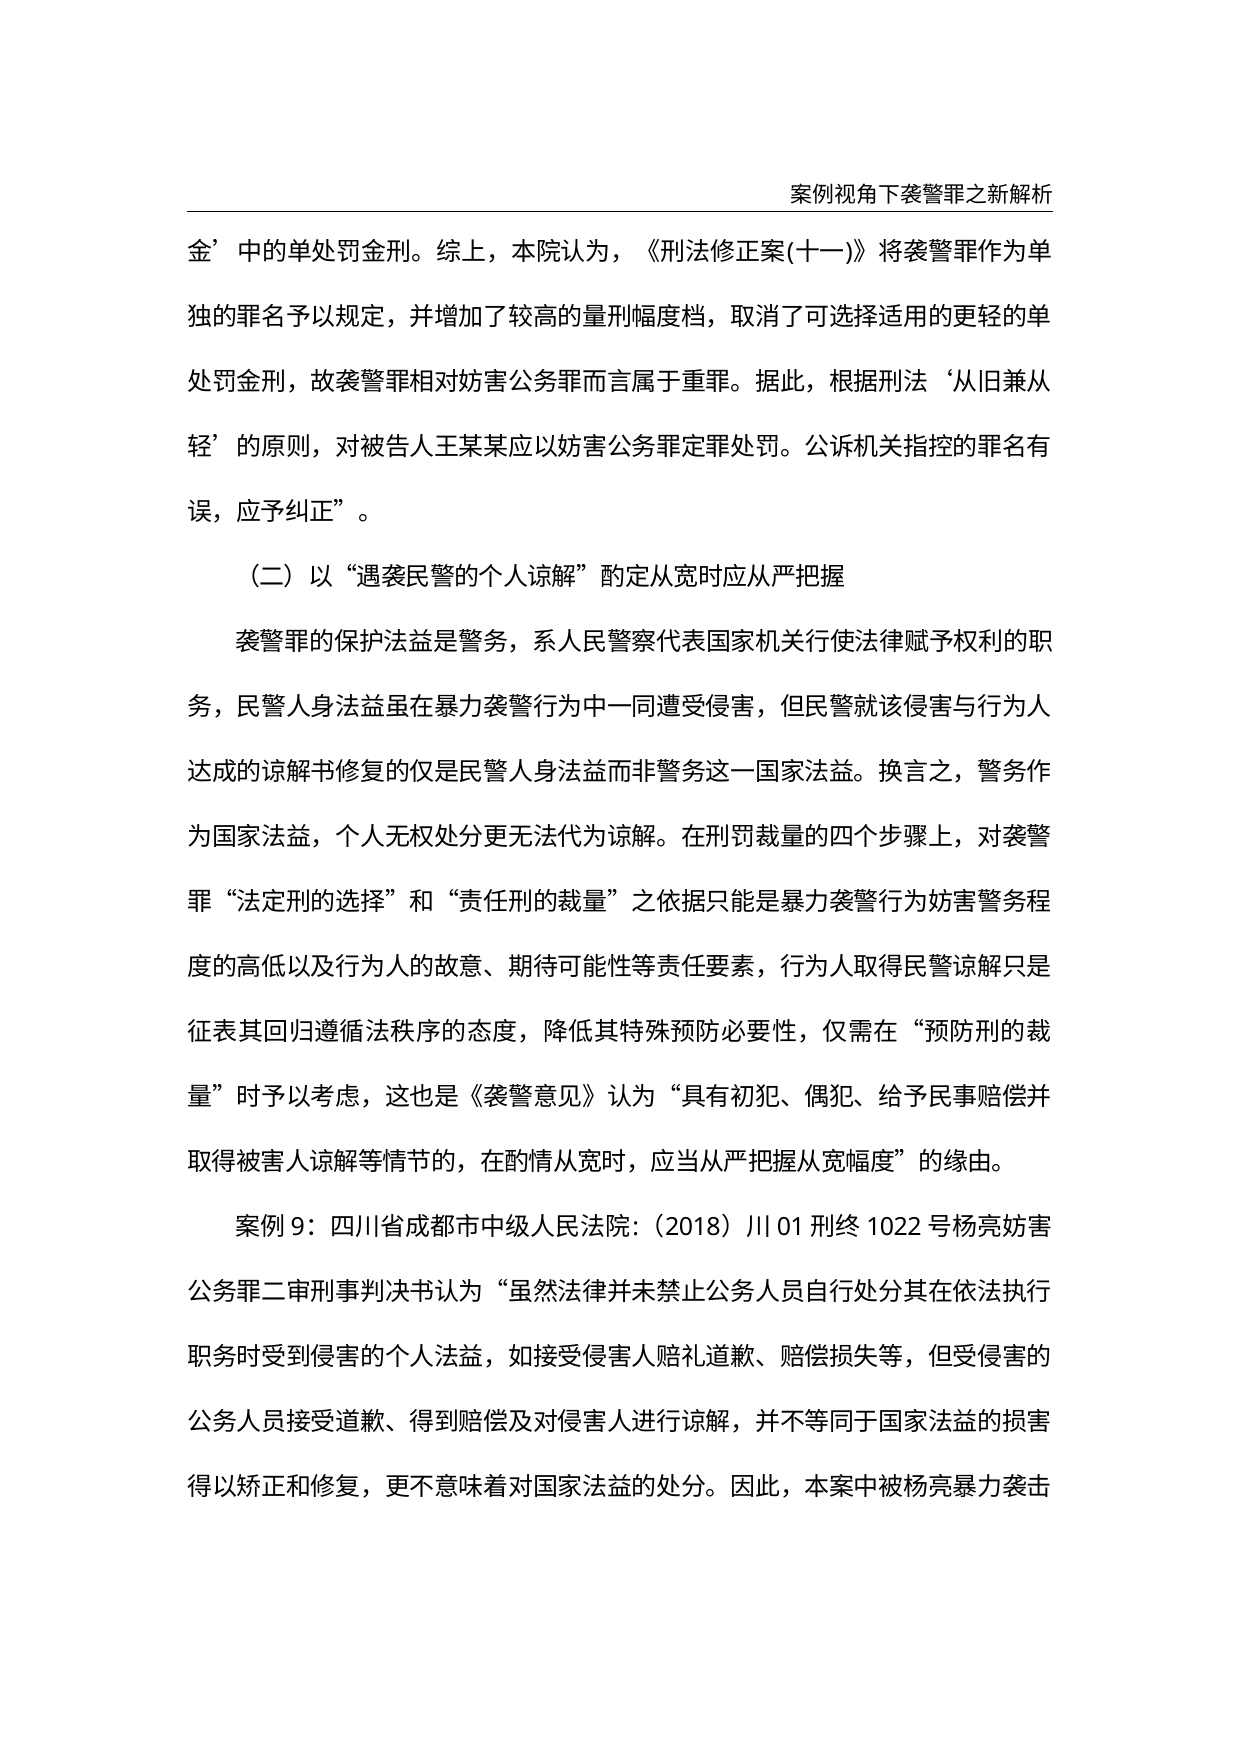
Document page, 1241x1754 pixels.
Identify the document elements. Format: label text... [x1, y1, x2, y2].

text 袭警罪的保护法益是警务，系人民警察代表国家机关行使法律赋予权利的职务，民警人身法益虽在暴力袭警行为中一同遭受侵害，但民警就该侵害与行为人达成的谅解书修复的仅是民警人身法益而非警务这一国家法益。换言之，警务作为国家法益，个人无权处分更无法代为谅解。在刑罚裁量的四个步骤上，对袭警罪“法定刑的选择”和“责任刑的裁量”之依据只能是暴力袭警行为妨害警务程度的高低以及行为人的故意、期待可能性等责任要素，行为人取得民警谅解只是征表其回归遵循法秩序的态度，降低其特殊预防必要性，仅需在“预防刑的裁量”时予以考虑，这也是《袭警意见》认为“具有初犯、偶犯、给予民事赔偿并取得被害人谅解等情节的，在酌情从宽时，应当从严把握从宽幅度”的缘由。 [187, 607, 1053, 1192]
text （二）以“遇袭民警的个人谅解”酌定从宽时应从严把握 [187, 542, 1053, 607]
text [187, 217, 1053, 542]
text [187, 1192, 1053, 1517]
